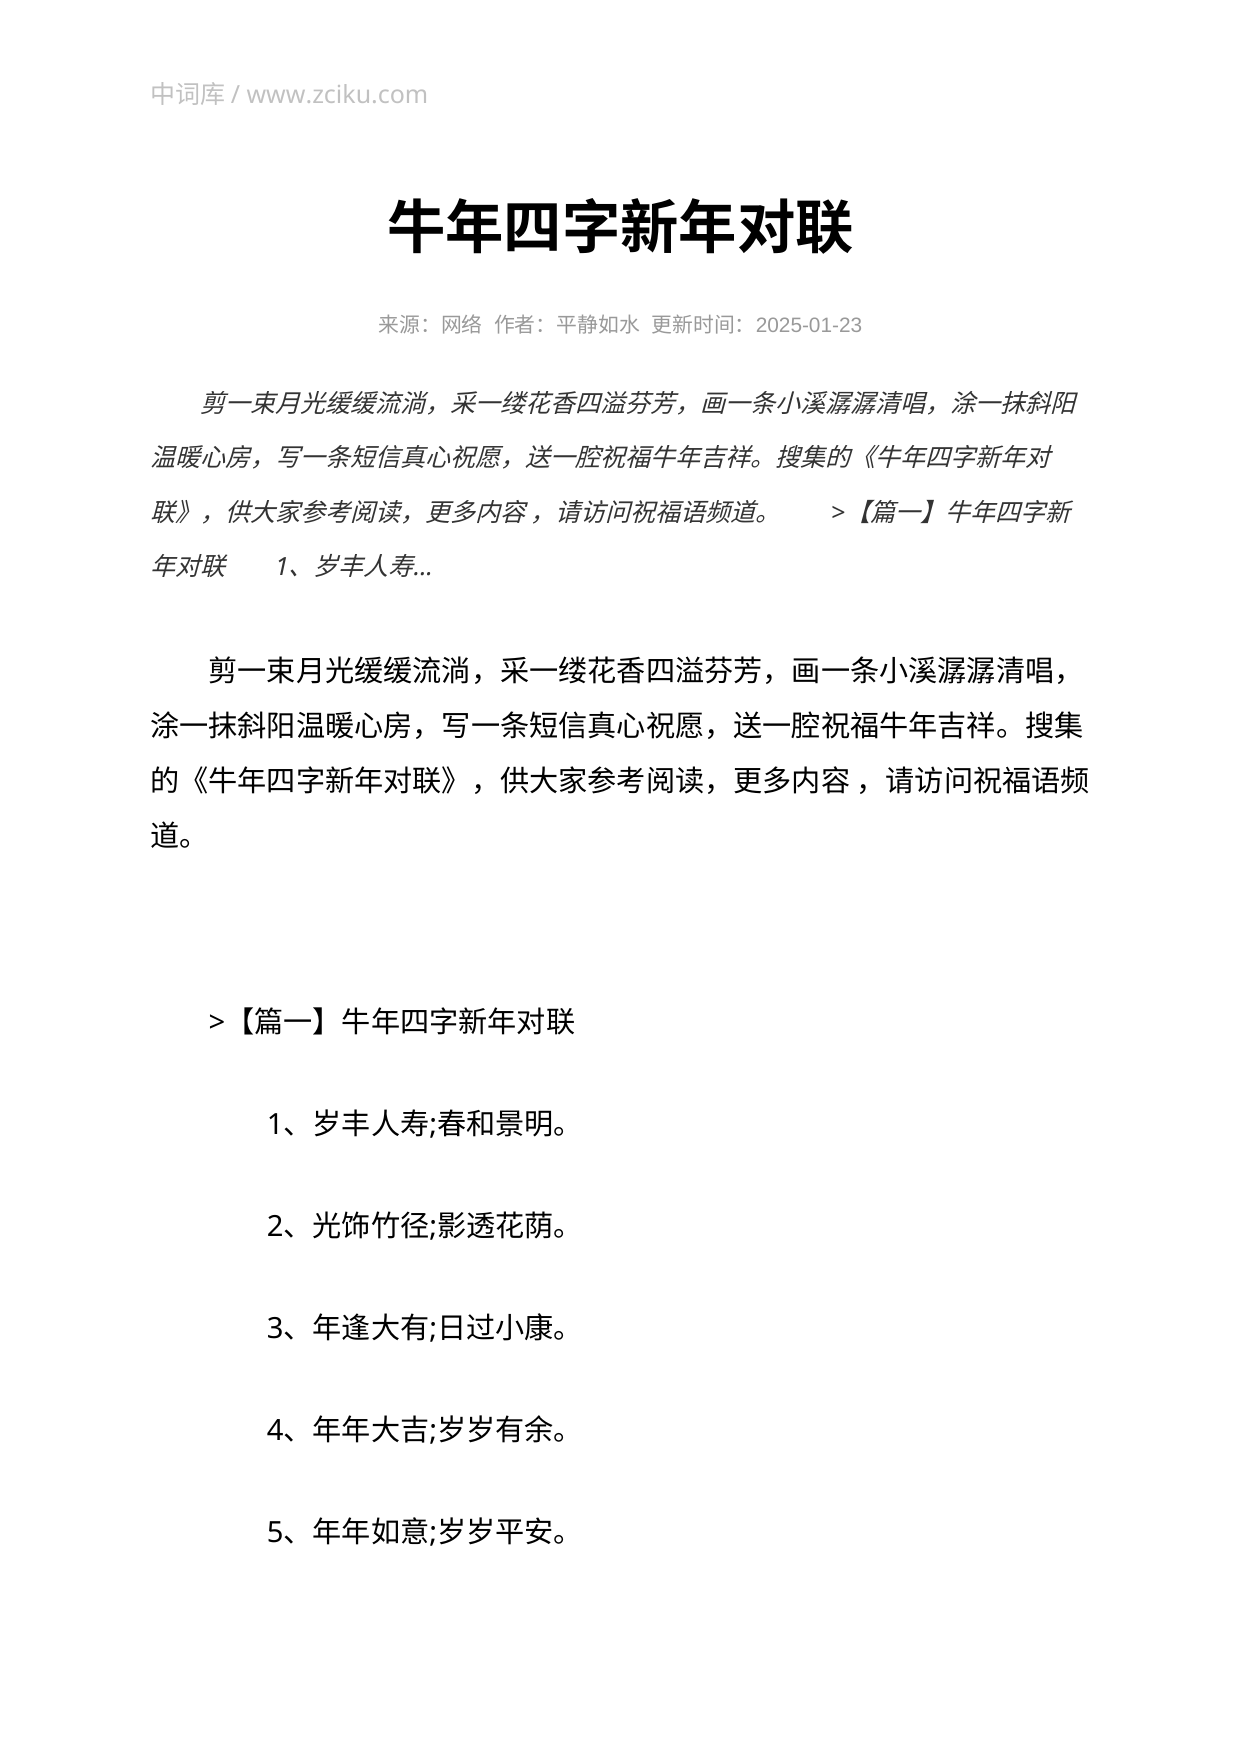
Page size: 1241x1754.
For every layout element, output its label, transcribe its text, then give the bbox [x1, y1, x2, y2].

text 来源：网络 作者：平静如水 更新时间：2025-01-23 [150, 313, 1090, 337]
text 2、光饰竹径;影透花荫。 [150, 1202, 1090, 1245]
text 剪一束月光缓缓流淌，采一缕花香四溢芬芳，画一条小溪潺潺清唱，涂一抹斜阳温暖心房，写一条短信真心祝愿，送一腔祝福牛年吉祥。搜集的《牛年四字新年对联》，供大家参考阅读，更多内容 ，请访问祝福语频道。 >【篇一】牛年四字新年对联 1、岁丰人寿... [150, 383, 1090, 583]
text 3、年逢大有;日过小康。 [150, 1304, 1090, 1347]
text 1、岁丰人寿;春和景明。 [150, 1100, 1090, 1143]
text 剪一束月光缓缓流淌，采一缕花香四溢芬芳，画一条小溪潺潺清唱，涂一抹斜阳温暖心房，写一条短信真心祝愿，送一腔祝福牛年吉祥。搜集的《牛年四字新年对联》，供大家参考阅读，更多内容 ，请访问祝福语频道。 [150, 648, 1090, 855]
text >【篇一】牛年四字新年对联 [150, 998, 1090, 1041]
subtitle 牛年四字新年对联 [150, 181, 1090, 266]
text 5、年年如意;岁岁平安。 [150, 1508, 1090, 1551]
text 4、年年大吉;岁岁有余。 [150, 1406, 1090, 1449]
